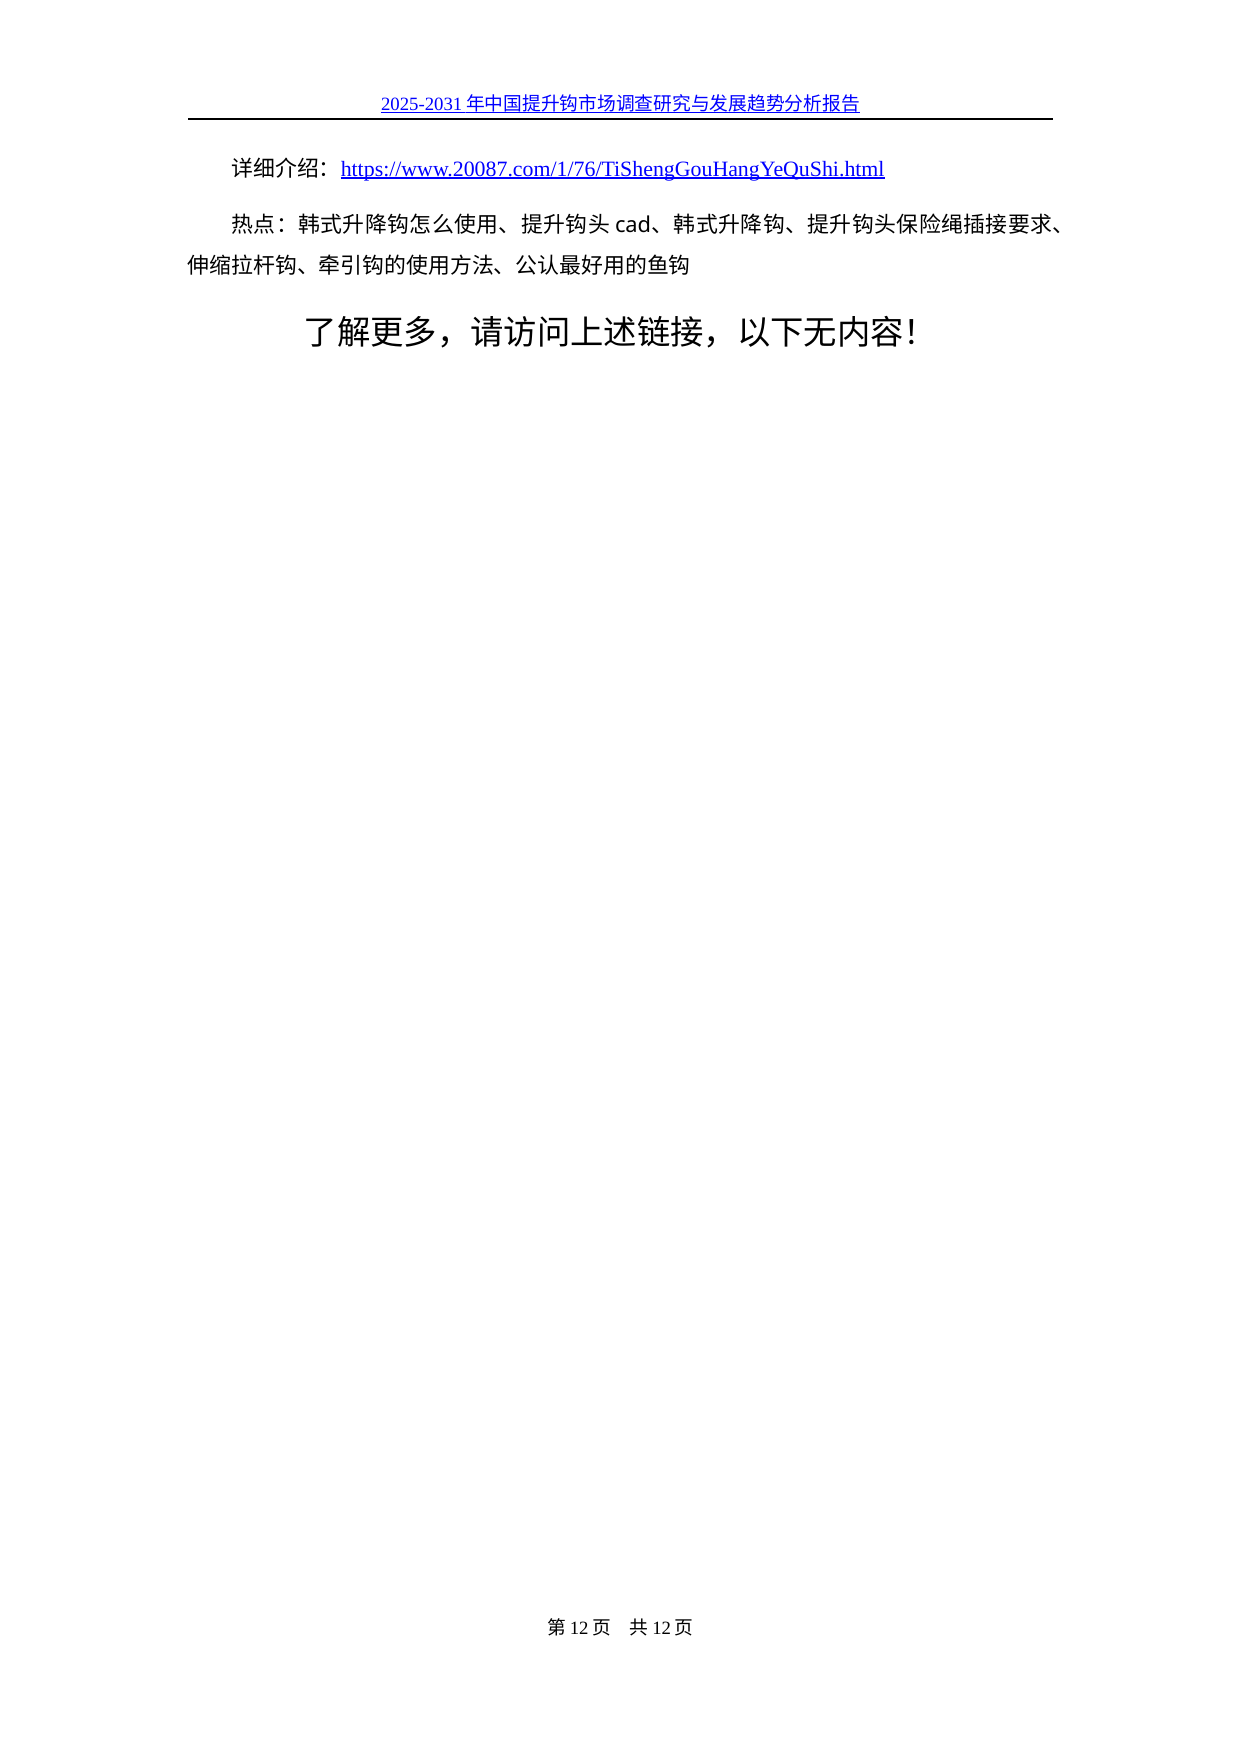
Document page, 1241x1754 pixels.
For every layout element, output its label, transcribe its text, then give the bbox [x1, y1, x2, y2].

title 了解更多，请访问上述链接，以下无内容！ [187, 298, 1053, 363]
text 详细介绍：https://www.20087.com/1/76/TiShengGouHangYeQuShi.html [187, 150, 1053, 183]
text 热点：韩式升降钩怎么使用、提升钩头cad、韩式升降钩、提升钩头保险绳插接要求、伸缩拉杆钩、牵引钩的使用方法、公认最好用的鱼钩 [187, 207, 1053, 280]
